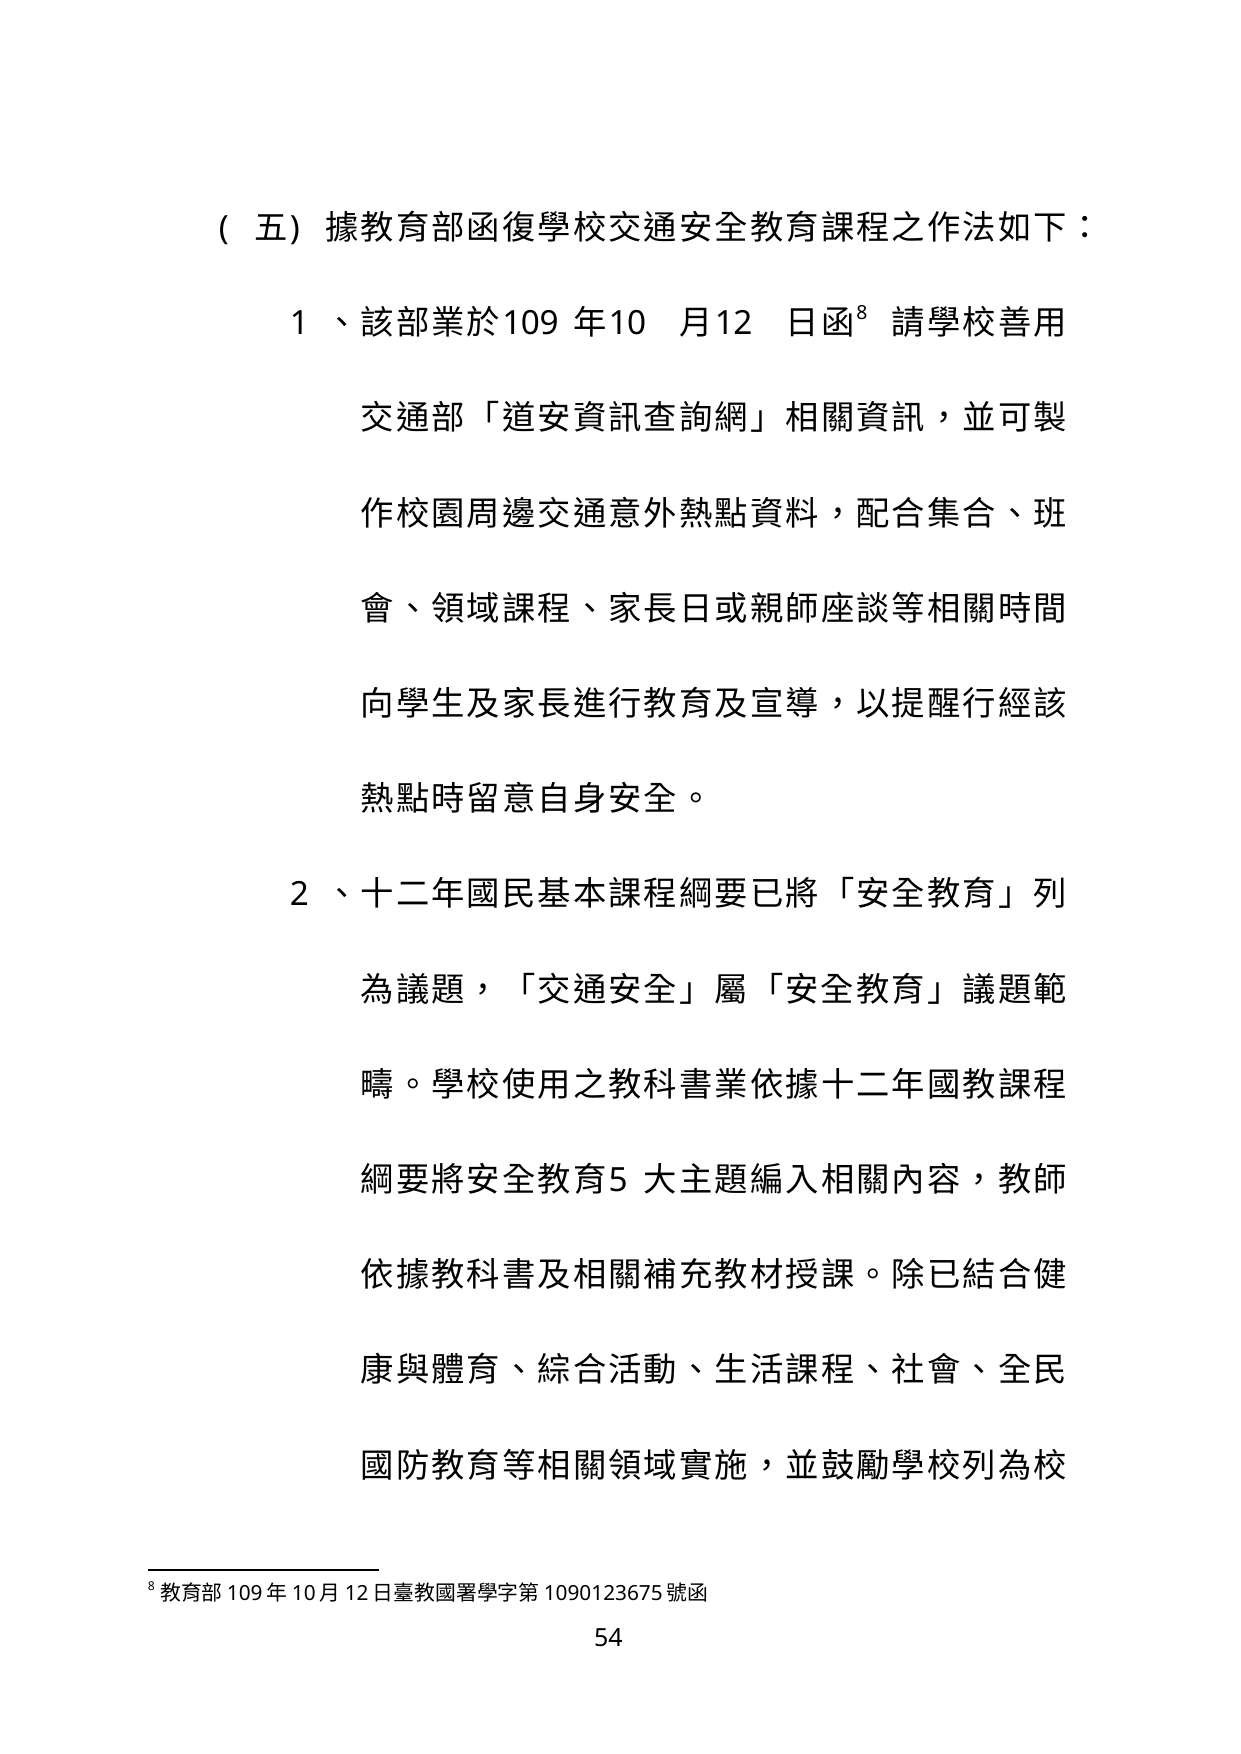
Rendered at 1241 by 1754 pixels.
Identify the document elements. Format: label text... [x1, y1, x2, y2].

subtitle 該部業於109年10月12日函請學校善用交通部「道安資訊查詢網」相關資訊，並可製作校園周邊交通意外熱點資料，配合集合、班會、領域課程、家長日或親師座談等相關時間，向學生及家長進行教育及宣導，以提醒行經該熱點時留意自身安全。 [272, 272, 1069, 844]
subtitle 據教育部函復學校交通安全教育課程之作法如下： [219, 177, 1069, 272]
